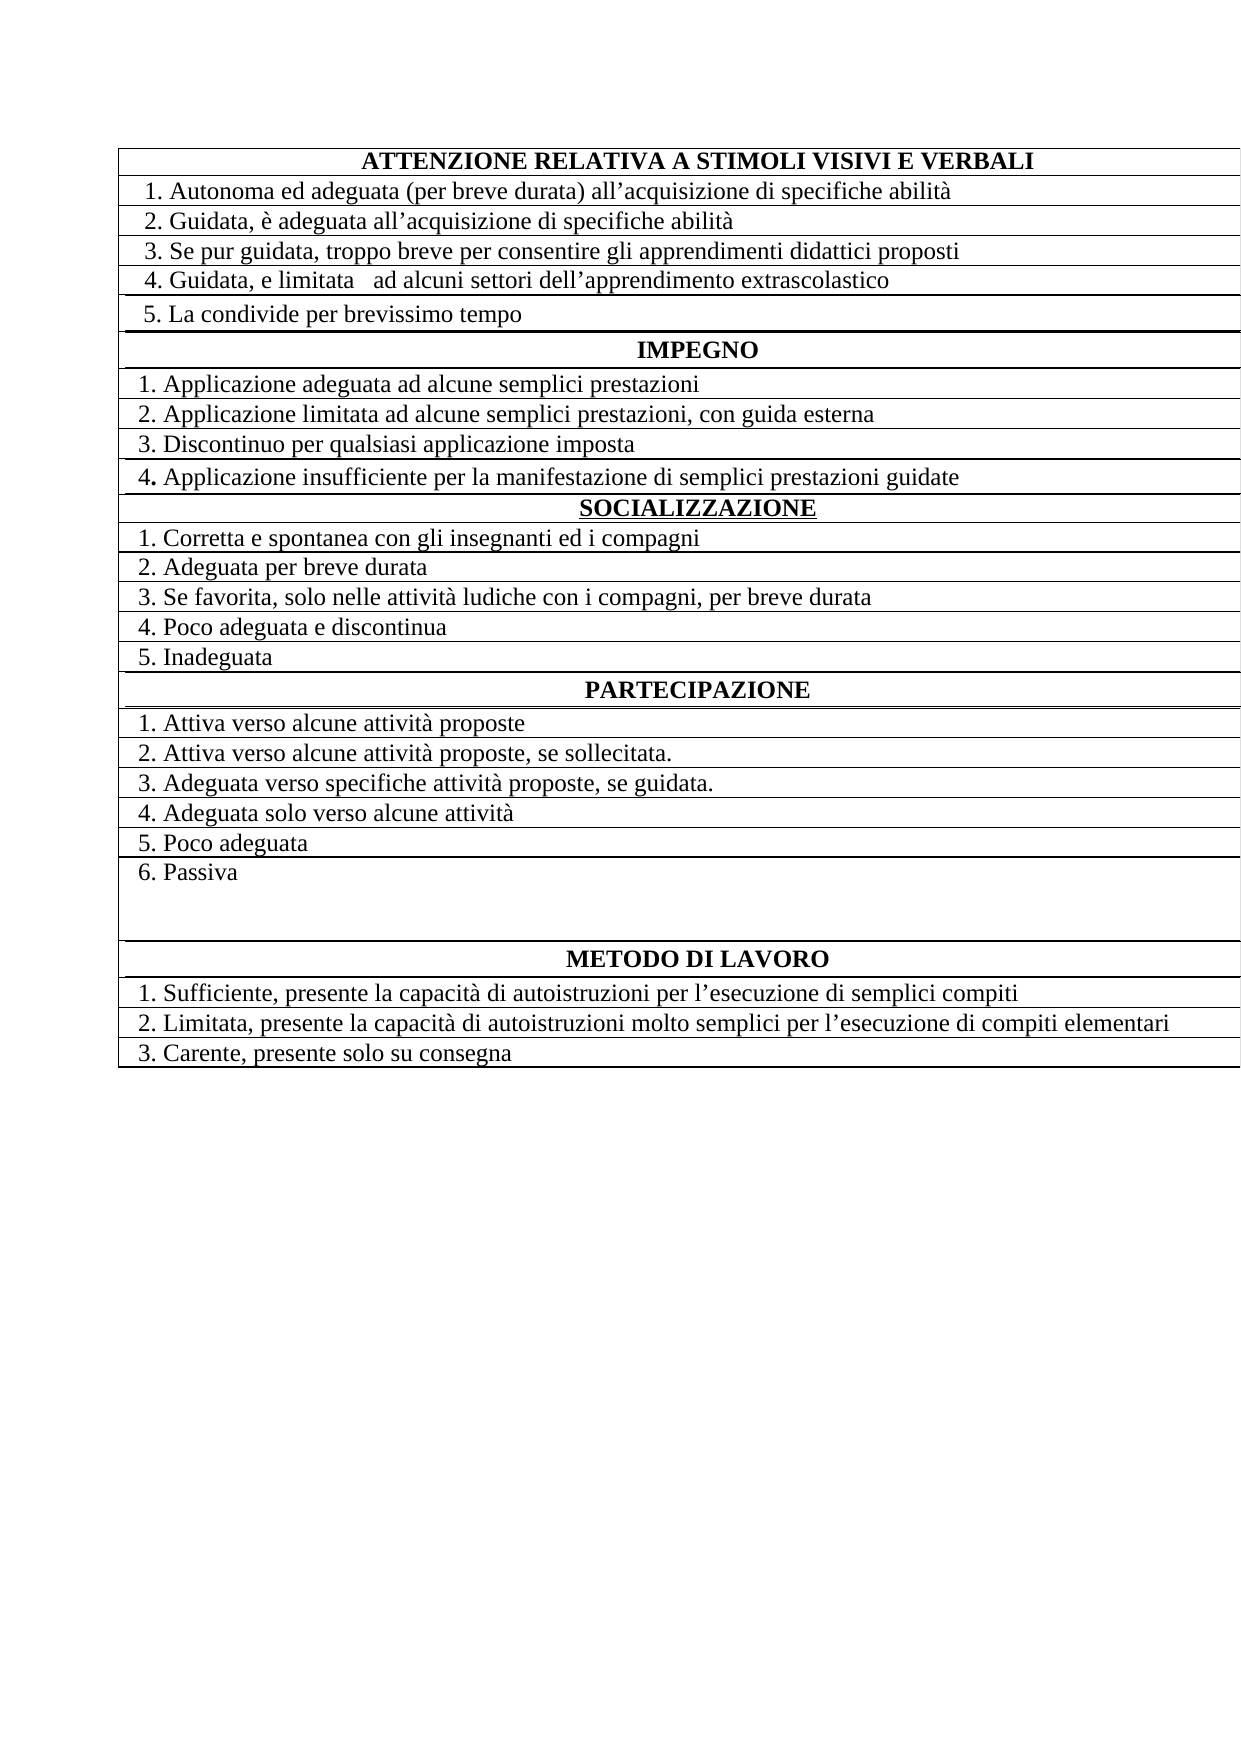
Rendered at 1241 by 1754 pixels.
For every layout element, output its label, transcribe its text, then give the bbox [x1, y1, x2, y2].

table_cell IMPEGNO [119, 332, 1240, 368]
table_cell 1. Autonoma ed adeguata (per breve durata) all’acquisizione di specifiche abilità [119, 176, 1240, 205]
table_cell 4. Adeguata solo verso alcune attività [119, 798, 1240, 827]
table_cell 2. Limitata, presente la capacità di autoistruzioni molto semplici per l’esecuzione di compiti elementari [119, 1008, 1240, 1037]
table_cell 4. Guidata, e limitata ad alcuni settori dell’apprendimento extrascolastico [119, 266, 1240, 294]
table_cell 3. Se pur guidata, troppo breve per consentire gli apprendimenti didattici proposti [119, 236, 1240, 264]
table_cell 1. Corretta e spontanea con gli insegnanti ed i compagni [119, 523, 1240, 551]
table_cell 3. Carente, presente solo su consegna [119, 1038, 1240, 1066]
table_cell 2. Attiva verso alcune attività proposte, se sollecitata. [119, 738, 1240, 767]
table_cell METODO DI LAVORO [119, 941, 1240, 977]
table_cell 4. Applicazione insufficiente per la manifestazione di semplici prestazioni guidate [119, 459, 1240, 494]
table_cell ATTENZIONE RELATIVA A STIMOLI VISIVI E VERBALI [119, 149, 1240, 175]
table_cell 2. Applicazione limitata ad alcune semplici prestazioni, con guida esterna [119, 399, 1240, 428]
table_cell 3. Discontinuo per qualsiasi applicazione imposta [119, 429, 1240, 457]
table_cell SOCIALIZZAZIONE [119, 495, 1240, 522]
table_cell 1. Attiva verso alcune attività proposte [119, 709, 1240, 737]
table_cell 5. La condivide per brevissimo tempo [119, 295, 1240, 331]
table_cell 5. Poco adeguata [119, 828, 1240, 856]
table_cell PARTECIPAZIONE [119, 672, 1240, 707]
table_cell 1. Sufficiente, presente la capacità di autoistruzioni per l’esecuzione di semplici compiti [119, 978, 1240, 1007]
table_cell 1. Applicazione adeguata ad alcune semplici prestazioni [119, 369, 1240, 398]
table_cell 4. Poco adeguata e discontinua [119, 612, 1240, 641]
table_cell 2. Adeguata per breve durata [119, 553, 1240, 581]
table_cell 6. Passiva [119, 858, 1240, 940]
table_cell 3. Se favorita, solo nelle attività ludiche con i compagni, per breve durata [119, 582, 1240, 611]
table_cell 3. Adeguata verso specifiche attività proposte, se guidata. [119, 768, 1240, 797]
table_cell 5. Inadeguata [119, 642, 1240, 671]
table_cell 2. Guidata, è adeguata all’acquisizione di specifiche abilità [119, 206, 1240, 235]
